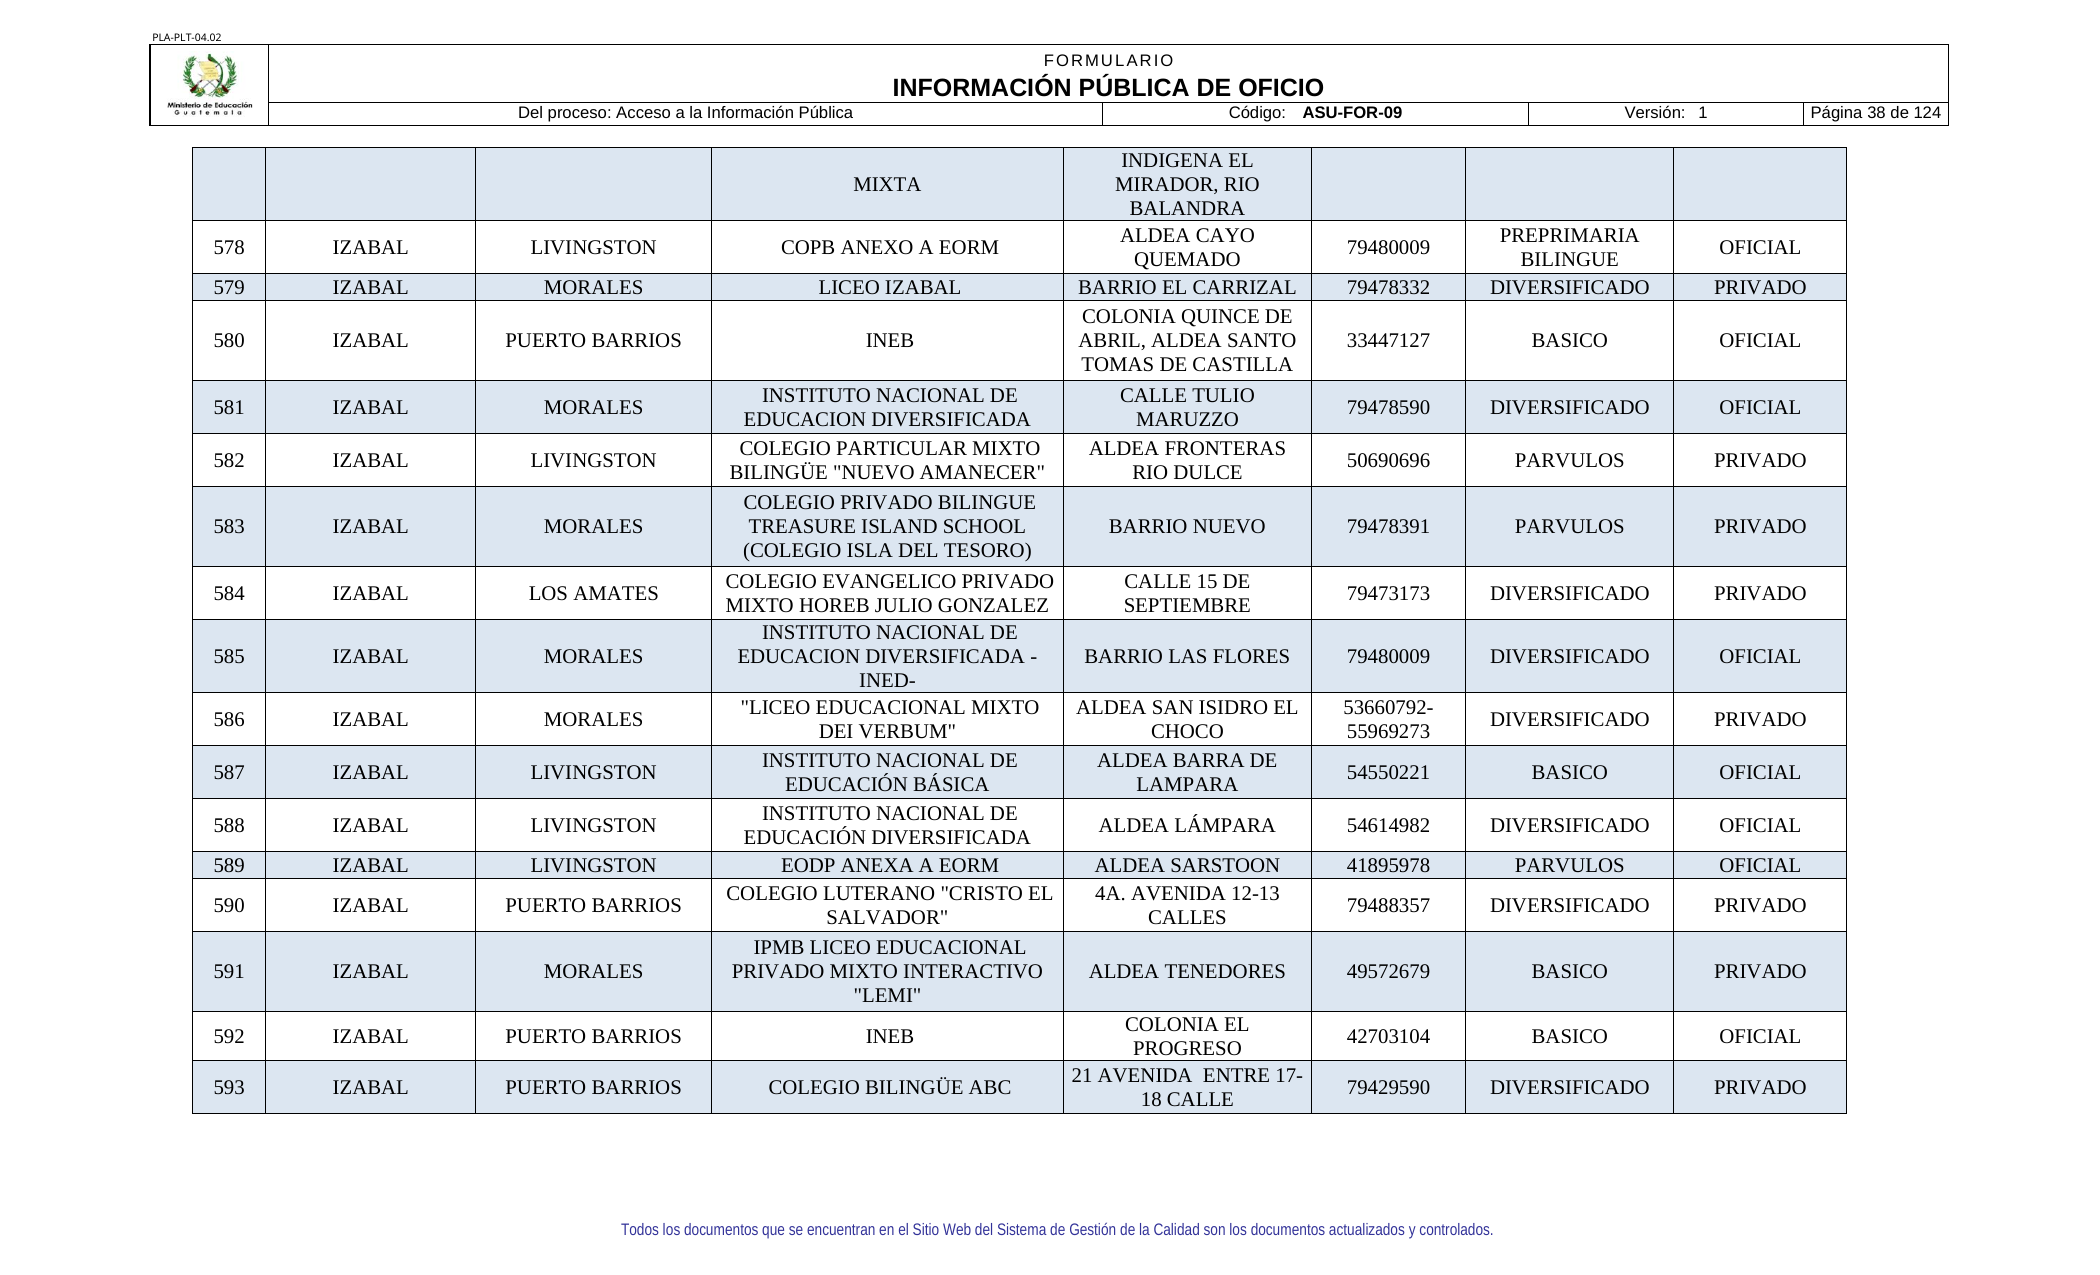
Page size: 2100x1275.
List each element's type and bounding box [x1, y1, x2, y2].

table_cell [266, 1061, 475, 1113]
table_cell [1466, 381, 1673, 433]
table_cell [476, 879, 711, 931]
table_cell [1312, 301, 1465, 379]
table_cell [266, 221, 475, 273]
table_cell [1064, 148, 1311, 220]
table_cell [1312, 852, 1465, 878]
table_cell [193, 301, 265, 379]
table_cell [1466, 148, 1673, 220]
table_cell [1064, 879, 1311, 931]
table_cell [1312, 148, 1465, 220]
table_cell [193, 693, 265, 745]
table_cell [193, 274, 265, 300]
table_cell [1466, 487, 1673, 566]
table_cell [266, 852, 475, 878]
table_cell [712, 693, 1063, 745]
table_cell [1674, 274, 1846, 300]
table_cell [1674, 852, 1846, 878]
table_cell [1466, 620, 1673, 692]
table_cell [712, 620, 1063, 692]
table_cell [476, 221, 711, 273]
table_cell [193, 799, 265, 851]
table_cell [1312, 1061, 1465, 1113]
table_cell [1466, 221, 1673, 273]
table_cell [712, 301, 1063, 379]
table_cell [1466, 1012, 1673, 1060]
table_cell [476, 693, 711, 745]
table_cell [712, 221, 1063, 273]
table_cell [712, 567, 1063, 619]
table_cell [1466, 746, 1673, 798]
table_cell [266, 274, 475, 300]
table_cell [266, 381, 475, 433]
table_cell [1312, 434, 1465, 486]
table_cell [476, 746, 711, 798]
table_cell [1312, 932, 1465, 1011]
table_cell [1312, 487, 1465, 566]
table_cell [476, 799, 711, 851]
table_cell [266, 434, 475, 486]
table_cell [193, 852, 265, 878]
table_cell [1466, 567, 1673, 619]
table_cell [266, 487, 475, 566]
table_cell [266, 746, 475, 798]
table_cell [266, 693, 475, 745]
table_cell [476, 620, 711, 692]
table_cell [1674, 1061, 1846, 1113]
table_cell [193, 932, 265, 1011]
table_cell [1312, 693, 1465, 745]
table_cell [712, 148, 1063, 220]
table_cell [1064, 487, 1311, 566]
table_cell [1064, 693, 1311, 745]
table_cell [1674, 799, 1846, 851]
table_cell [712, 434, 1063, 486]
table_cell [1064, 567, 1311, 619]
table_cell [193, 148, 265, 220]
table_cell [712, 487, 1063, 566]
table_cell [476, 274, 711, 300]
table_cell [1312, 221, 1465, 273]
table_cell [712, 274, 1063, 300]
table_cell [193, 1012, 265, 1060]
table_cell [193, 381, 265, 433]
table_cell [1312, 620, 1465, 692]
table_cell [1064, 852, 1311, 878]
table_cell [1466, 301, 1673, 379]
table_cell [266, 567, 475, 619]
picture [166, 51, 253, 117]
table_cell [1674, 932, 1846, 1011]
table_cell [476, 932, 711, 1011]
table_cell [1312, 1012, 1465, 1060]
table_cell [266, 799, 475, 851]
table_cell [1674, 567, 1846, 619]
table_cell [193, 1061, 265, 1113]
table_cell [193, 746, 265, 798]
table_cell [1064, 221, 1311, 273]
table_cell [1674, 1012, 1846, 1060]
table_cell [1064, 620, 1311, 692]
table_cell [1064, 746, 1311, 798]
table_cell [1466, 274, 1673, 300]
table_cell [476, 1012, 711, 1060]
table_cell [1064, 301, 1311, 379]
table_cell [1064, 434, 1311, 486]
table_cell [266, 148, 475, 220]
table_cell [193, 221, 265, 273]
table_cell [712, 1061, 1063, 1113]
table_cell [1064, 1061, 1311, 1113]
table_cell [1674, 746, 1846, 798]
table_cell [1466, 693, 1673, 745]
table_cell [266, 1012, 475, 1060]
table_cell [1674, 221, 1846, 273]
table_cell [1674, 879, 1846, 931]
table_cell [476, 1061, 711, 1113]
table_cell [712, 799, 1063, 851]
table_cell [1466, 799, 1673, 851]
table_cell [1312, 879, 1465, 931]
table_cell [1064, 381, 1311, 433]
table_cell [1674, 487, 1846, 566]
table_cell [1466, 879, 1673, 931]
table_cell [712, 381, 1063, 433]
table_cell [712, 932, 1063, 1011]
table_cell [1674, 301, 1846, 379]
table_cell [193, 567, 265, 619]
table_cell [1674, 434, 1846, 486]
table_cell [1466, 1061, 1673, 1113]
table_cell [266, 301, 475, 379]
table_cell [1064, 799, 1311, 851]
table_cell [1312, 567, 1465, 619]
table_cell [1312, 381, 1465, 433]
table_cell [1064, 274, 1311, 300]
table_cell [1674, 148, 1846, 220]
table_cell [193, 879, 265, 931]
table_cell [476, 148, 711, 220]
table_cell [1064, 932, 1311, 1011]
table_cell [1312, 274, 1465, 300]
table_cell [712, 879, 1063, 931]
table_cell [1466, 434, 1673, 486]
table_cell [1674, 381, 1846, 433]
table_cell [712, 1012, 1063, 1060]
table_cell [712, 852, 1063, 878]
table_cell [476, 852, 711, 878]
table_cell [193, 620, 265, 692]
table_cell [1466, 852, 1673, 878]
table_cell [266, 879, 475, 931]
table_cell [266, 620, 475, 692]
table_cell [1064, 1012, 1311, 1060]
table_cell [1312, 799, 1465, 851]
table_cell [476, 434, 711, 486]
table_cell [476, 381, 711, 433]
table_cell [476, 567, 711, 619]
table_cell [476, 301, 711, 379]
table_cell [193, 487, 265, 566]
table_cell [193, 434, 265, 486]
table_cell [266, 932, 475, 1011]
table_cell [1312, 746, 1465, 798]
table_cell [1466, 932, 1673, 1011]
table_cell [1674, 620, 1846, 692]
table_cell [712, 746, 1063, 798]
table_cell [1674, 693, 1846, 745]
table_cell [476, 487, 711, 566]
